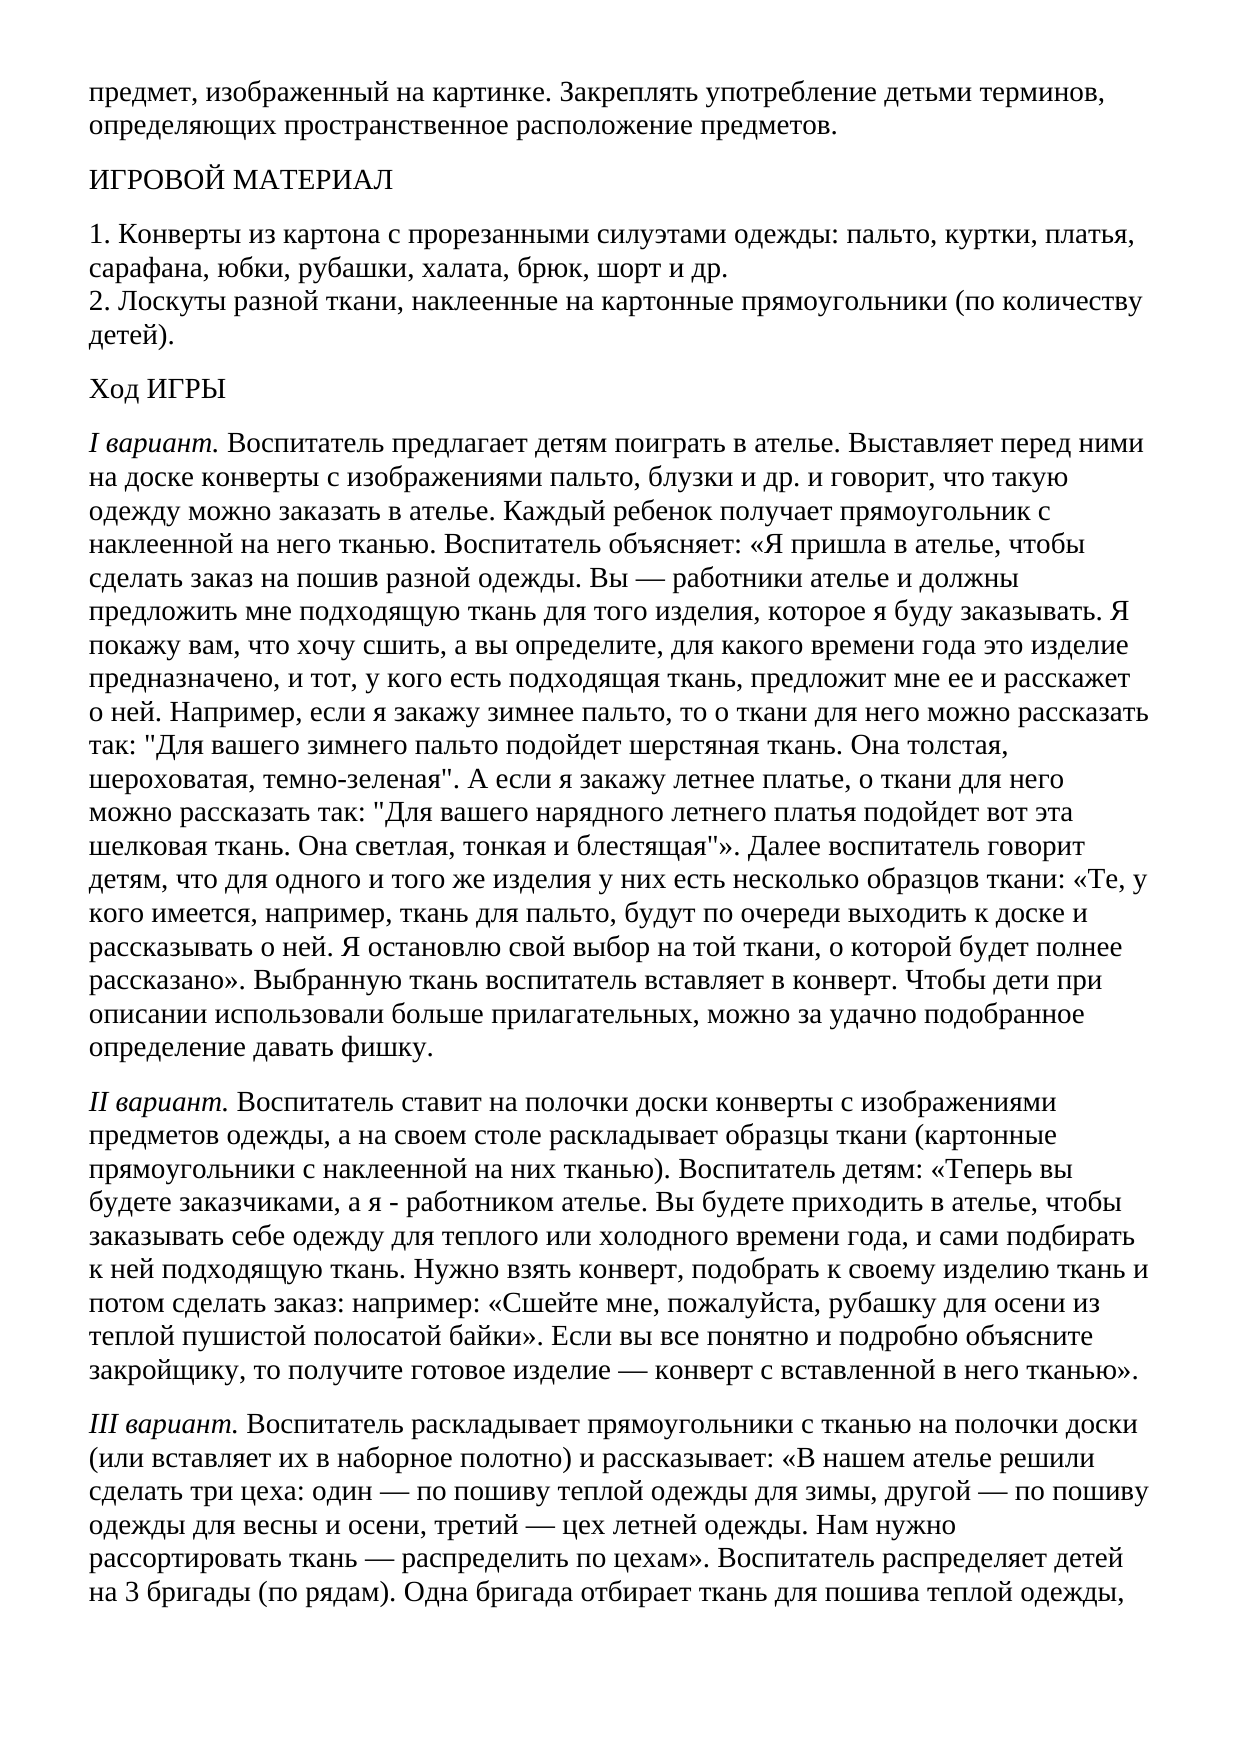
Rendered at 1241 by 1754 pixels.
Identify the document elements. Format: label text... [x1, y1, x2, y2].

text Ход ИГРЫ [89, 371, 1152, 405]
text 1. Конверты из картона с прорезанными силуэтами одежды: пальто, куртки, платья, сарафана, юбки, рубашки, халата, брюк, шорт и др. [89, 216, 1152, 283]
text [89, 1406, 1152, 1608]
text 2. Лоскуты разной ткани, наклеенные на картонные прямоугольники (по количеству детей). [89, 283, 1152, 350]
text II вариант. Воспитатель ставит на полочки доски конверты с изображениями предметов одежды, а на своем столе раскладывает образцы ткани (картонные прямоугольники с наклеенной на них тканью). Воспитатель детям: «Теперь вы будете заказчиками, а я - работником ателье. Вы будете приходить в ателье, чтобы заказывать себе одежду для теплого или холодного времени года, и сами подбирать к ней подходящую ткань. Нужно взять конверт, подобрать к своему изделию ткань и потом сделать заказ: например: «Сшейте мне, пожалуйста, рубашку для осени из теплой пушистой полосатой байки». Если вы все понятно и подробно объясните закройщику, то получите готовое изделие — конверт с вставленной в него тканью». [89, 1084, 1152, 1386]
text I вариант. Воспитатель предлагает детям поиграть в ателье. Выставляет перед ними на доске конверты с изображениями пальто, блузки и др. и говорит, что такую одежду можно заказать в ателье. Каждый ребенок получает прямоугольник с наклеенной на него тканью. Воспитатель объясняет: «Я пришла в ателье, чтобы сделать заказ на пошив разной одежды. Вы — работники ателье и должны предложить мне подходящую ткань для того изделия, которое я буду заказывать. Я покажу вам, что хочу сшить, а вы определите, для какого времени года это изделие предназначено, и тот, у кого есть подходящая ткань, предложит мне ее и расскажет о ней. Например, если я закажу зимнее пальто, то о ткани для него можно рассказать так: "Для вашего зимнего пальто подойдет шерстяная ткань. Она толстая, шероховатая, темно-зеленая". А если я закажу летнее платье, о ткани для него можно рассказать так: "Для вашего нарядного летнего платья подойдет вот эта шелковая ткань. Она светлая, тонкая и блестящая"». Далее воспитатель говорит детям, что для одного и того же изделия у них есть несколько образцов ткани: «Те, у кого имеется, например, ткань для пальто, будут по очереди выходить к доске и рассказывать о ней. Я остановлю свой выбор на той ткани, о которой будет полнее рассказано». Выбранную ткань воспитатель вставляет в конверт. Чтобы дети при описании использовали больше прилагательных, можно за удачно подобранное определение давать фишку. [89, 426, 1152, 1063]
text ИГРОВОЙ МАТЕРИАЛ [89, 162, 1152, 195]
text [89, 74, 1152, 141]
